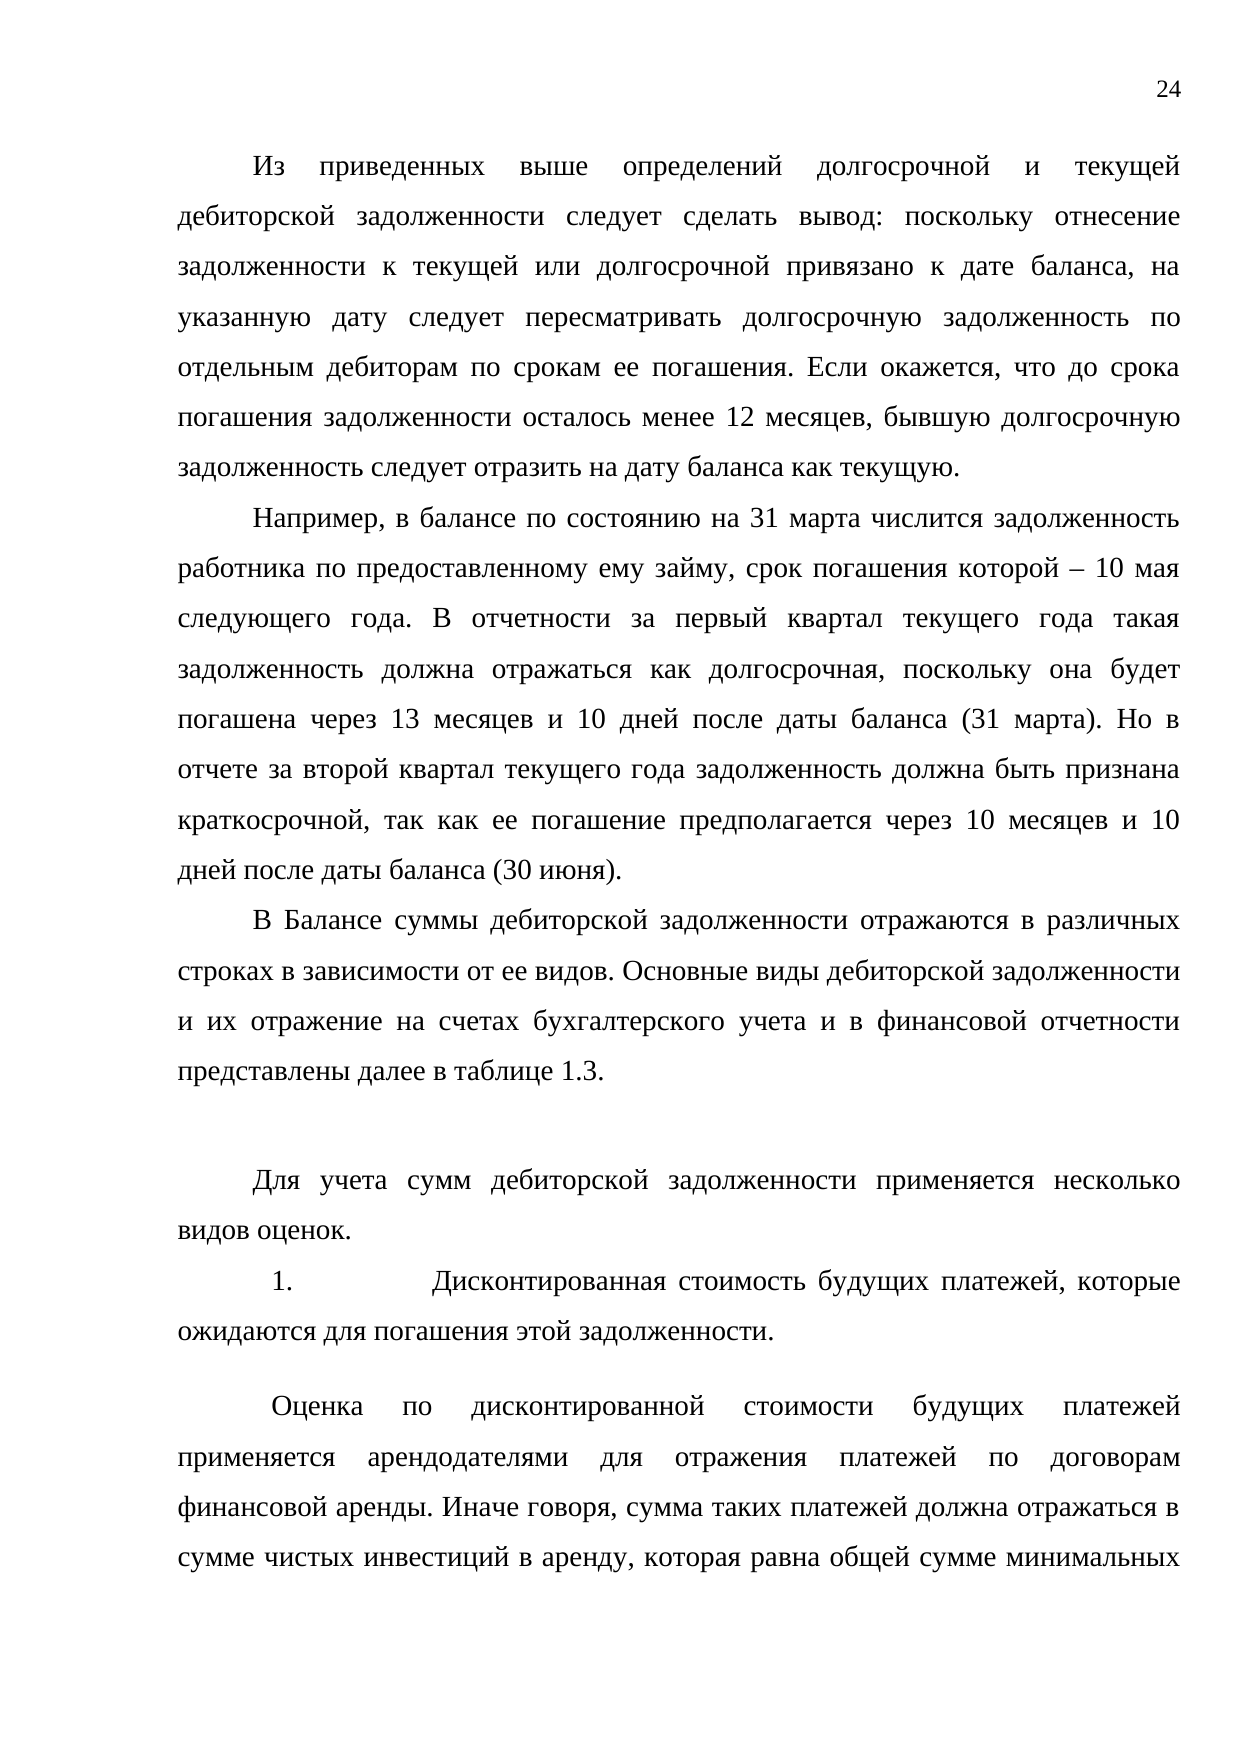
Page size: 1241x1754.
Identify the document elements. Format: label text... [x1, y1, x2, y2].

text Например, в балансе по состоянию на 31 марта числится задолженность работника по предоставленному ему займу, срок погашения которой – 10 мая следующего года. В отчетности за первый квартал текущего года такая задолженность должна отражаться как долгосрочная, поскольку она будет погашена через 13 месяцев и 10 дней после даты баланса (31 марта). Но в отчете за второй квартал текущего года задолженность должна быть признана краткосрочной, так как ее погашение предполагается через 10 месяцев и 10 дней после даты баланса (30 июня). [177, 500, 1181, 886]
text В Балансе суммы дебиторской задолженности отражаются в различных строках в зависимости от ее видов. Основные виды дебиторской задолженности и их отражение на счетах бухгалтерского учета и в финансовой отчетности представлены далее в таблице 1.3. [177, 902, 1181, 1087]
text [177, 1388, 1181, 1573]
list Дисконтированная стоимость будущих платежей, которые ожидаются для погашения этой задолженности. [177, 1263, 1181, 1347]
text Для учета сумм дебиторской задолженности применяется несколько видов оценок. [177, 1162, 1181, 1246]
text Из приведенных выше определений долгосрочной и текущей дебиторской задолженности следует сделать вывод: поскольку отнесение задолженности к текущей или долгосрочной привязано к дате баланса, на указанную дату следует пересматривать долгосрочную задолженность по отдельным дебиторам по срокам ее погашения. Если окажется, что до срока погашения задолженности осталось менее 12 месяцев, бывшую долгосрочную задолженность следует отразить на дату баланса как текущую. [177, 148, 1181, 483]
